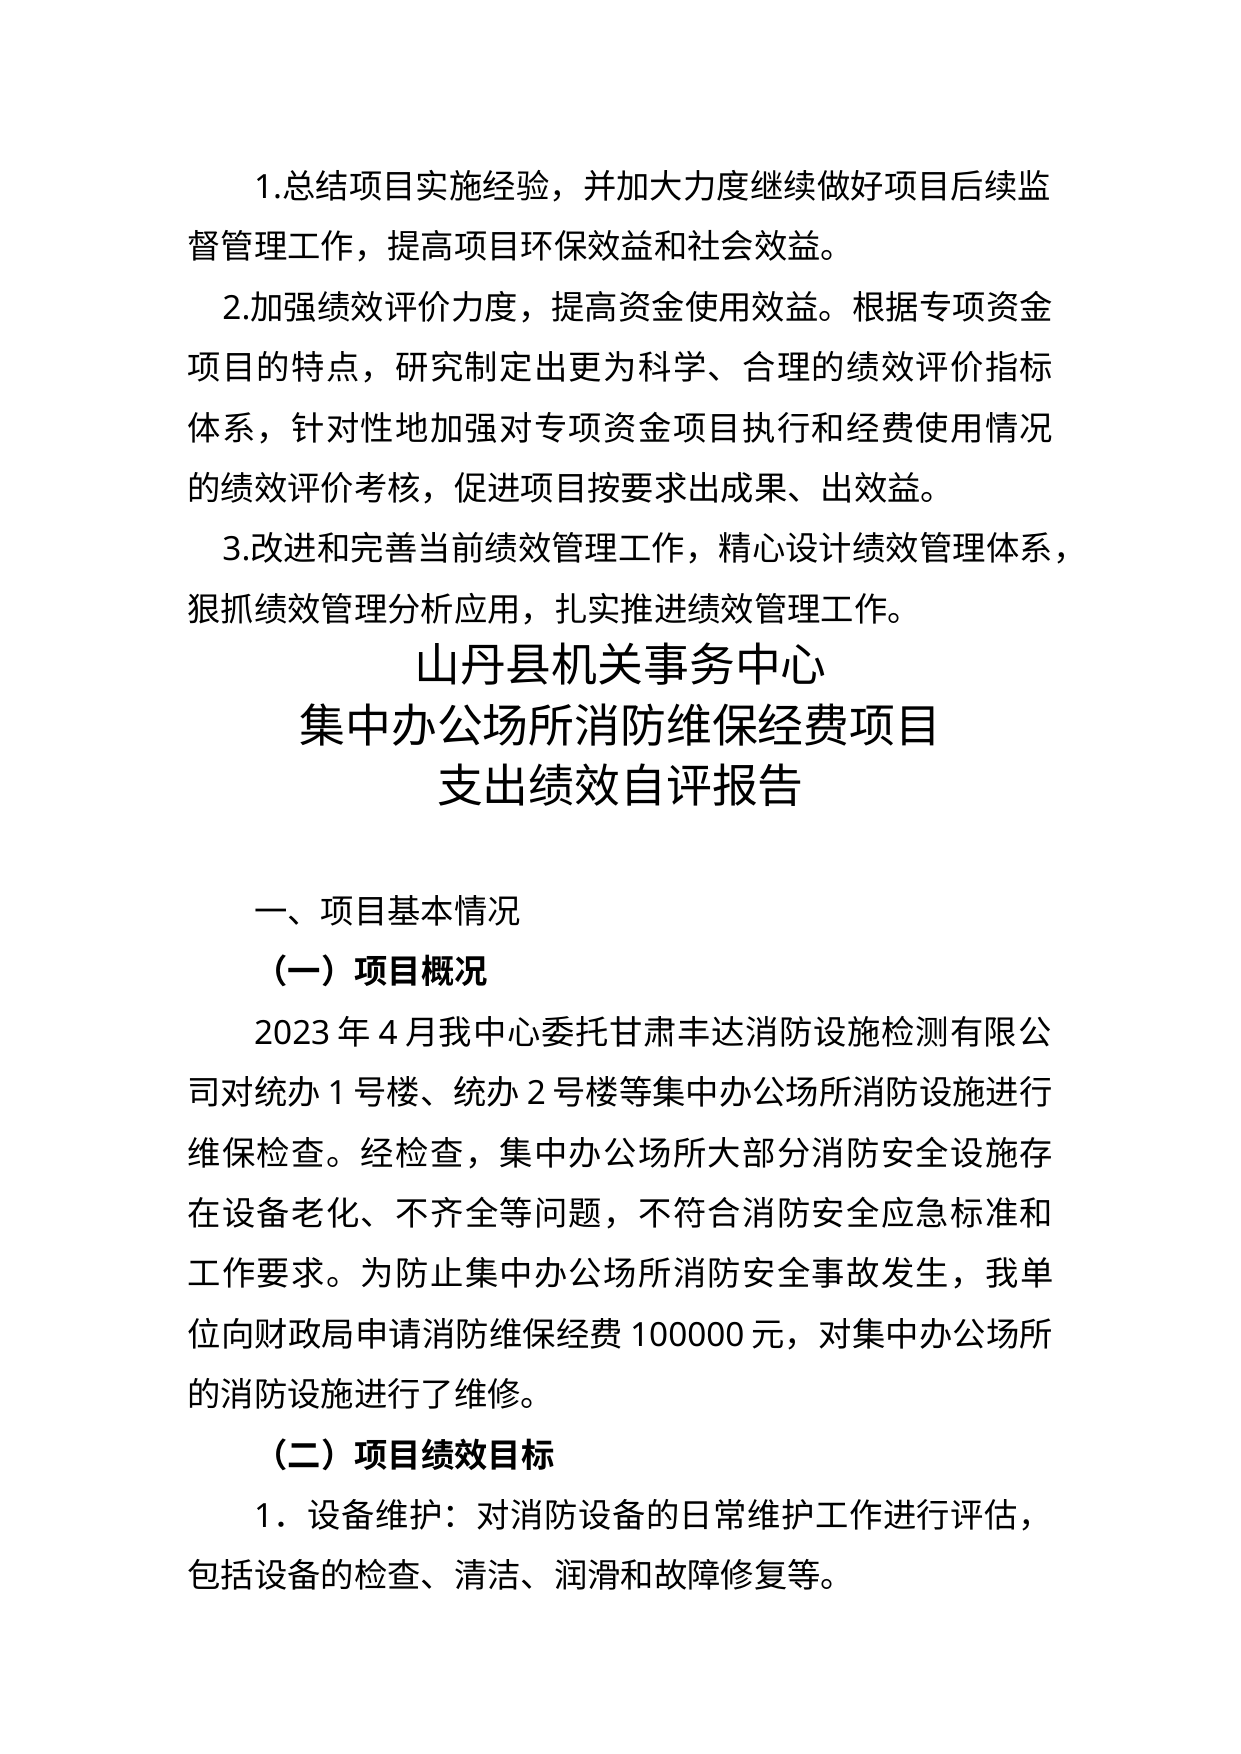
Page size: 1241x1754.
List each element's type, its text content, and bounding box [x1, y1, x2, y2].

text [187, 1479, 1053, 1600]
text 2023年4月我中心委托甘肃丰达消防设施检测有限公司对统办1号楼、统办2号楼等集中办公场所消防设施进行维保检查。经检查，集中办公场所大部分消防安全设施存在设备老化、不齐全等问题，不符合消防安全应急标准和工作要求。为防止集中办公场所消防安全事故发生，我单位向财政局申请消防维保经费100000元，对集中办公场所的消防设施进行了维修。 [187, 996, 1053, 1419]
text 集中办公场所消防维保经费项目 [187, 694, 1053, 754]
text 一、项目基本情况 [187, 875, 1053, 935]
text （二）项目绩效目标 [187, 1419, 1053, 1479]
text 1.总结项目实施经验，并加大力度继续做好项目后续监督管理工作，提高项目环保效益和社会效益。 2.加强绩效评价力度，提高资金使用效益。根据专项资金项目的特点，研究制定出更为科学、合理的绩效评价指标体系，针对性地加强对专项资金项目执行和经费使用情况的绩效评价考核，促进项目按要求出成果、出效益。 3.改进和完善当前绩效管理工作，精心设计绩效管理体系，狠抓绩效管理分析应用，扎实推进绩效管理工作。 [187, 150, 1053, 633]
text 山丹县机关事务中心 [187, 633, 1053, 694]
text （一）项目概况 [187, 935, 1053, 996]
text 支出绩效自评报告 [187, 754, 1053, 814]
